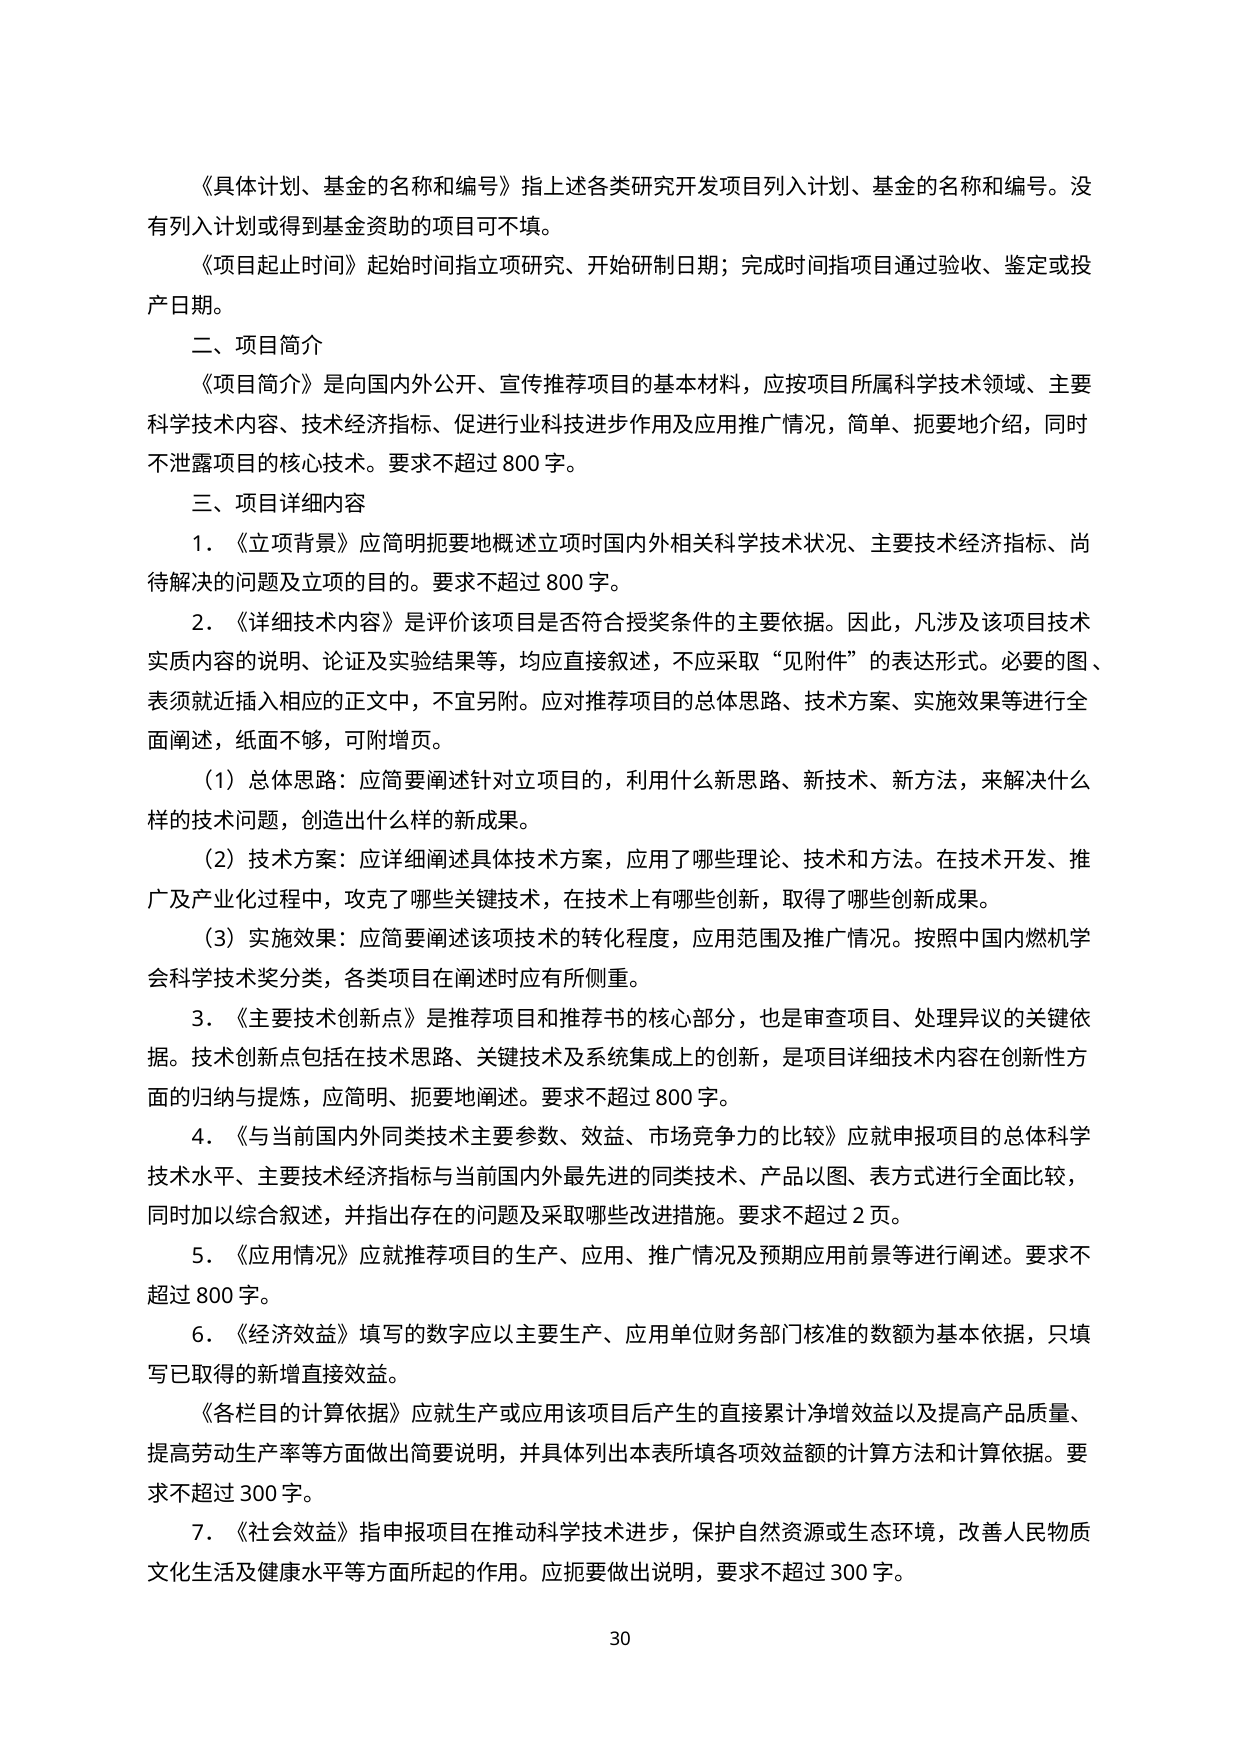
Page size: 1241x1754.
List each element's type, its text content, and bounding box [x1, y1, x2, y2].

text （1）总体思路：应简要阐述针对立项目的，利用什么新思路、新技术、新方法，来解决什么样的技术问题，创造出什么样的新成果。 [148, 757, 1092, 836]
text （3）实施效果：应简要阐述该项技术的转化程度，应用范围及推广情况。按照中国内燃机学会科学技术奖分类，各类项目在阐述时应有所侧重。 [148, 915, 1092, 994]
text （2）技术方案：应详细阐述具体技术方案，应用了哪些理论、技术和方法。在技术开发、推广及产业化过程中，攻克了哪些关键技术，在技术上有哪些创新，取得了哪些创新成果。 [148, 836, 1092, 915]
text 4．《与当前国内外同类技术主要参数、效益、市场竞争力的比较》应就申报项目的总体科学技术水平、主要技术经济指标与当前国内外最先进的同类技术、产品以图、表方式进行全面比较，同时加以综合叙述，并指出存在的问题及采取哪些改进措施。要求不超过2页。 [148, 1113, 1092, 1232]
text 3．《主要技术创新点》是推荐项目和推荐书的核心部分，也是审查项目、处理异议的关键依据。技术创新点包括在技术思路、关键技术及系统集成上的创新，是项目详细技术内容在创新性方面的归纳与提炼，应简明、扼要地阐述。要求不超过800字。 [148, 994, 1092, 1113]
text 《具体计划、基金的名称和编号》指上述各类研究开发项目列入计划、基金的名称和编号。没有列入计划或得到基金资助的项目可不填。 [148, 163, 1092, 242]
text 二、项目简介 [148, 321, 1092, 361]
text 6．《经济效益》填写的数字应以主要生产、应用单位财务部门核准的数额为基本依据，只填写已取得的新增直接效益。 [148, 1311, 1092, 1390]
text 2．《详细技术内容》是评价该项目是否符合授奖条件的主要依据。因此，凡涉及该项目技术实质内容的说明、论证及实验结果等，均应直接叙述，不应采取“见附件”的表达形式。必要的图、表须就近插入相应的正文中，不宜另附。应对推荐项目的总体思路、技术方案、实施效果等进行全面阐述，纸面不够，可附增页。 [148, 598, 1092, 757]
text 三、项目详细内容 [148, 480, 1092, 519]
text 《各栏目的计算依据》应就生产或应用该项目后产生的直接累计净增效益以及提高产品质量、提高劳动生产率等方面做出简要说明，并具体列出本表所填各项效益额的计算方法和计算依据。要求不超过300字。 [148, 1390, 1092, 1509]
text 1．《立项背景》应简明扼要地概述立项时国内外相关科学技术状况、主要技术经济指标、尚待解决的问题及立项的目的。要求不超过800字。 [148, 519, 1092, 598]
text 5．《应用情况》应就推荐项目的生产、应用、推广情况及预期应用前景等进行阐述。要求不超过800字。 [148, 1232, 1092, 1311]
text 7．《社会效益》指申报项目在推动科学技术进步，保护自然资源或生态环境，改善人民物质文化生活及健康水平等方面所起的作用。应扼要做出说明，要求不超过300字。 [148, 1509, 1092, 1588]
text 《项目起止时间》起始时间指立项研究、开始研制日期；完成时间指项目通过验收、鉴定或投产日期。 [148, 242, 1092, 321]
text 《项目简介》是向国内外公开、宣传推荐项目的基本材料，应按项目所属科学技术领域、主要科学技术内容、技术经济指标、促进行业科技进步作用及应用推广情况，简单、扼要地介绍，同时不泄露项目的核心技术。要求不超过800字。 [148, 361, 1092, 480]
